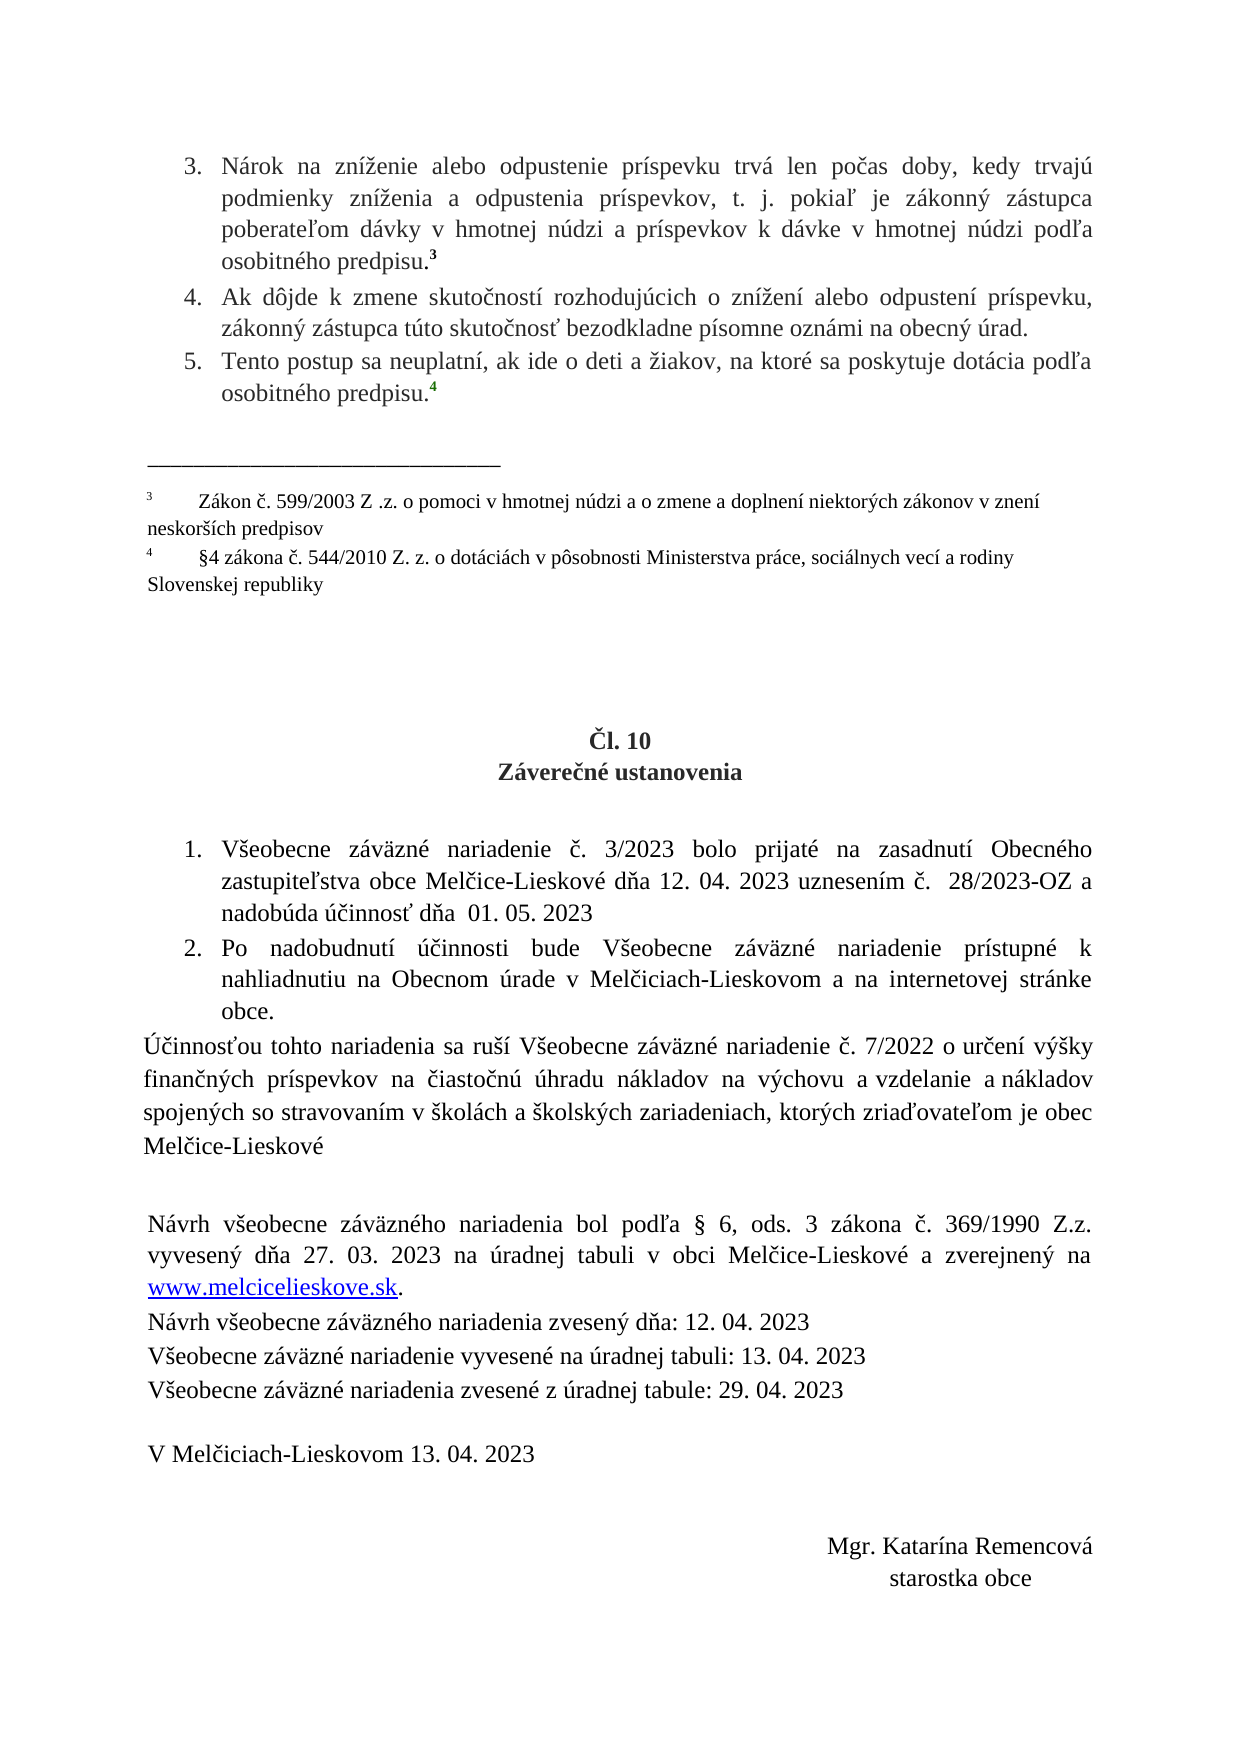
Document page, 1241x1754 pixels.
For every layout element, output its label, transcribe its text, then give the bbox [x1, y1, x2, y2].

text Všeobecne záväzné nariadenie vyvesené na úradnej tabuli: 13. 04. 2023 [147, 1341, 1067, 1370]
text starostka obce [214, 1563, 1093, 1592]
list Tento postup sa neuplatní, ak ide o deti a žiakov, na ktoré sa poskytuje dotácia podľa osobitného predpisu.4 [183, 346, 1093, 407]
list Ak dôjde k zmene skutočností rozhodujúcich o znížení alebo odpustení príspevku, zákonný zástupca túto skutočnosť bezodkladne písomne oznámi na obecný úrad. [183, 282, 1093, 342]
subtitle Záverečné ustanovenia [147, 757, 1093, 786]
list Všeobecne záväzné nariadenie č. 3/2023 bolo prijaté na zasadnutí Obecného zastupiteľstva obce Melčice-Lieskové dňa 12. 04. 2023 uznesením č. 28/2023-OZ a nadobúda účinnosť dňa 01. 05. 2023 [183, 834, 1093, 927]
text Návrh všeobecne záväzného nariadenia bol podľa § 6, ods. 3 zákona č. 369/1990 Z.z. vyvesený dňa 27. 03. 2023 na úradnej tabuli v obci Melčice-Lieskové a zverejnený na www.melcicelieskove.sk. [147, 1209, 1092, 1301]
subtitle Čl. 10 [147, 726, 1093, 755]
text _______________________________ [147, 442, 1093, 470]
text V Melčiciach-Lieskovom 13. 04. 2023 [147, 1439, 1067, 1468]
list Nárok na zníženie alebo odpustenie príspevku trvá len počas doby, kedy trvajú podmienky zníženia a odpustenia príspevkov, t. j. pokiaľ je zákonný zástupca poberateľom dávky v hmotnej núdzi a príspevkov k dávke v hmotnej núdzi podľa osobitného predpisu.3 [183, 151, 1093, 274]
text Účinnosťou tohto nariadenia sa ruší Všeobecne záväzné nariadenie č. 7/2022 o určení výšky finančných príspevkov na čiastočnú úhradu nákladov na výchovu a vzdelanie a nákladov spojených so stravovaním v školách a školských zariadeniach, ktorých zriaďovateľom je obec Melčice-Lieskové [143, 1031, 1093, 1159]
list Po nadobudnutí účinnosti bude Všeobecne záväzné nariadenie prístupné k nahliadnutiu na Obecnom úrade v Melčiciach-Lieskovom a na internetovej stránke obce. [183, 933, 1093, 1025]
list Zákon č. 599/2003 Z .z. o pomoci v hmotnej núdzi a o zmene a doplnení niektorých zákonov v znení neskorších predpisov [146, 489, 1094, 540]
text Mgr. Katarína Remencová [214, 1531, 1093, 1560]
text Návrh všeobecne záväzného nariadenia zvesený dňa: 12. 04. 2023 [147, 1307, 1067, 1336]
text Všeobecne záväzné nariadenia zvesené z úradnej tabule: 29. 04. 2023 [147, 1376, 1067, 1404]
list §4 zákona č. 544/2010 Z. z. o dotáciách v pôsobnosti Ministerstva práce, sociálnych vecí a rodiny Slovenskej republiky [146, 545, 1094, 596]
